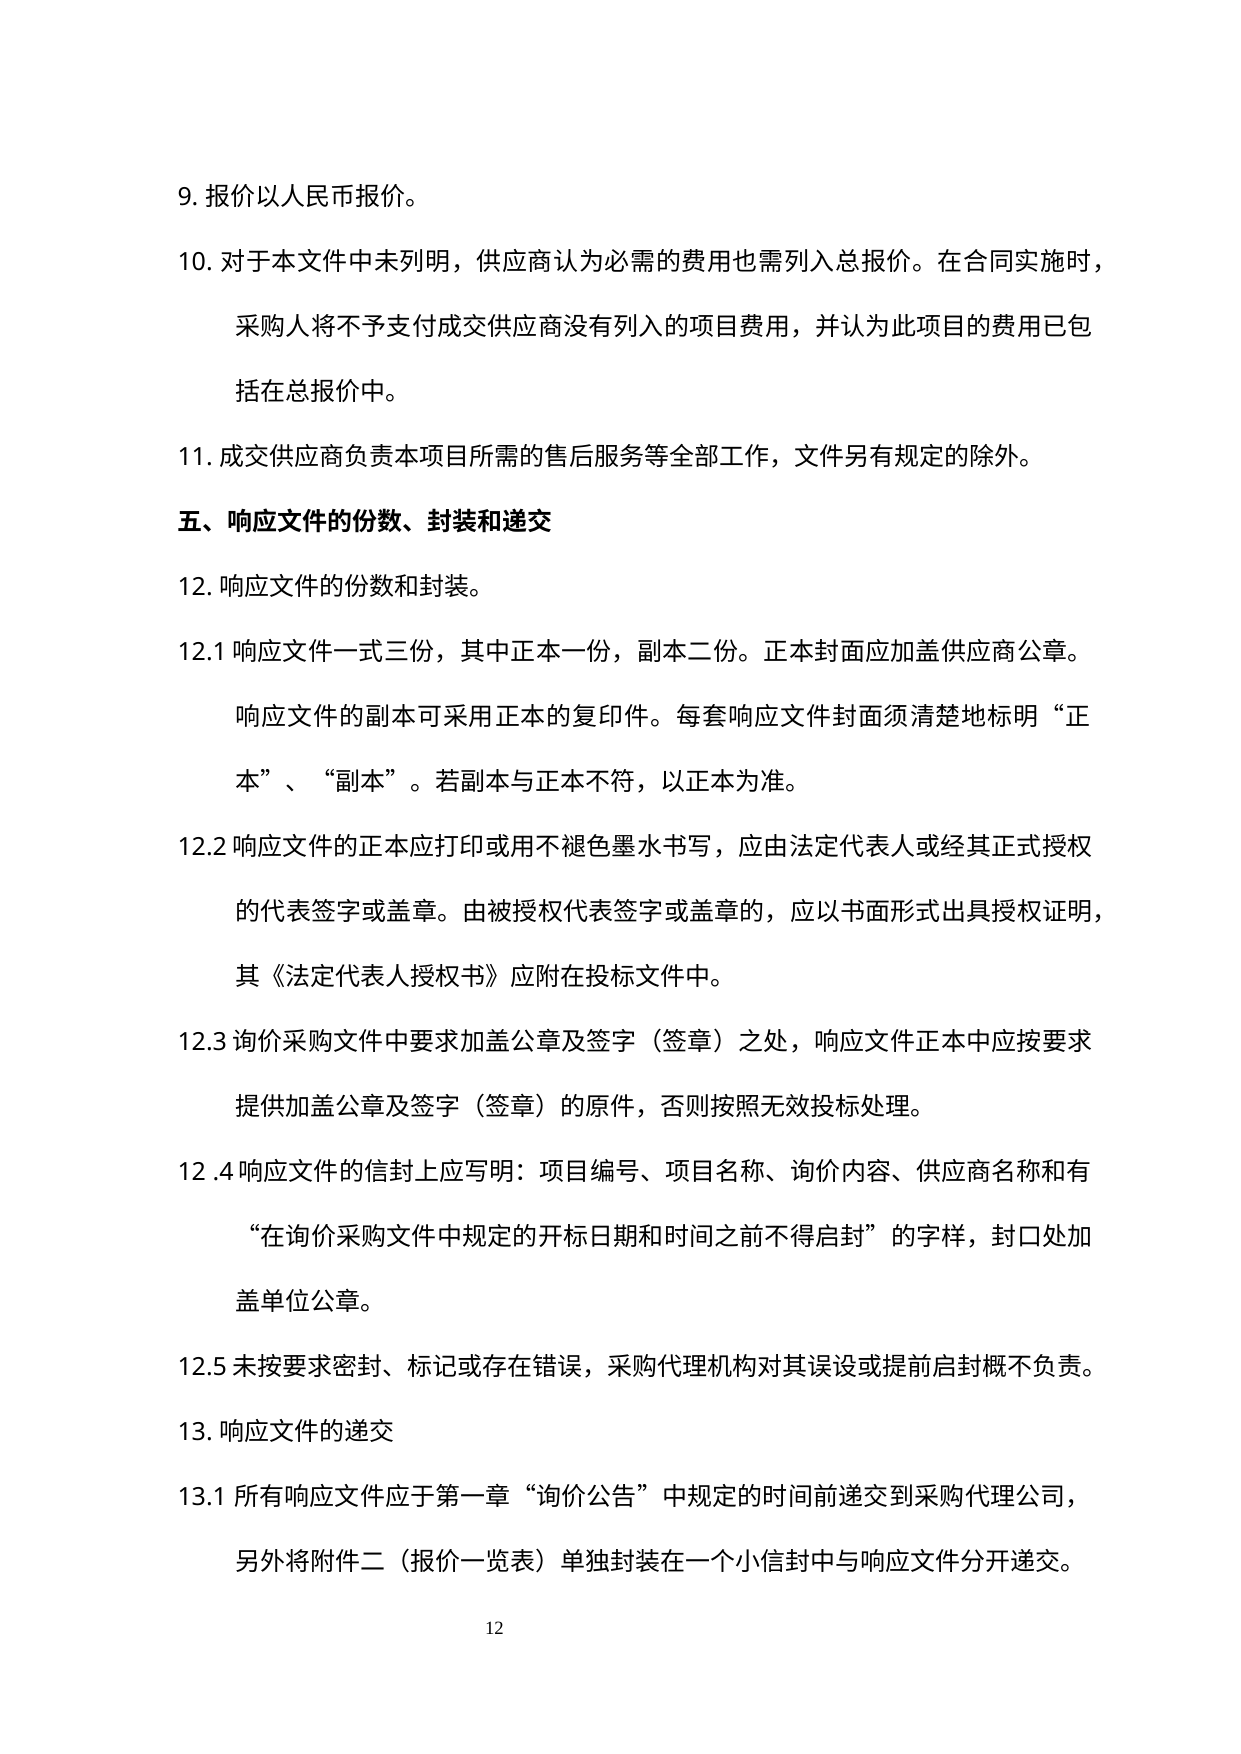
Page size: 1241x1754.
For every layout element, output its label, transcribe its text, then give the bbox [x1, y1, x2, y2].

text 12 .4响应文件的信封上应写明：项目编号、项目名称、询价内容、供应商名称和有“在询价采购文件中规定的开标日期和时间之前不得启封”的字样，封口处加盖单位公章。 [177, 1137, 1092, 1332]
text 11. 成交供应商负责本项目所需的售后服务等全部工作，文件另有规定的除外。 [177, 422, 1092, 487]
text 13.1 所有响应文件应于第一章“询价公告”中规定的时间前递交到采购代理公司，另外将附件二（报价一览表）单独封装在一个小信封中与响应文件分开递交。 [177, 1462, 1092, 1592]
text 12.1响应文件一式三份，其中正本一份，副本二份。正本封面应加盖供应商公章。响应文件的副本可采用正本的复印件。每套响应文件封面须清楚地标明“正本”、“副本”。若副本与正本不符，以正本为准。 [177, 617, 1092, 812]
text 12.3询价采购文件中要求加盖公章及签字（签章）之处，响应文件正本中应按要求提供加盖公章及签字（签章）的原件，否则按照无效投标处理。 [177, 1007, 1092, 1137]
text 10. 对于本文件中未列明，供应商认为必需的费用也需列入总报价。在合同实施时，采购人将不予支付成交供应商没有列入的项目费用，并认为此项目的费用已包括在总报价中。 [177, 227, 1092, 422]
text 13. 响应文件的递交 [177, 1397, 1092, 1462]
text 9. 报价以人民币报价。 [177, 162, 1092, 227]
text 五、响应文件的份数、封装和递交 [177, 487, 1092, 552]
text 12.5未按要求密封、标记或存在错误，采购代理机构对其误设或提前启封概不负责。 [177, 1332, 1092, 1397]
text 12. 响应文件的份数和封装。 [177, 552, 1092, 617]
text 12.2响应文件的正本应打印或用不褪色墨水书写，应由法定代表人或经其正式授权的代表签字或盖章。由被授权代表签字或盖章的，应以书面形式出具授权证明，其《法定代表人授权书》应附在投标文件中。 [177, 812, 1092, 1007]
